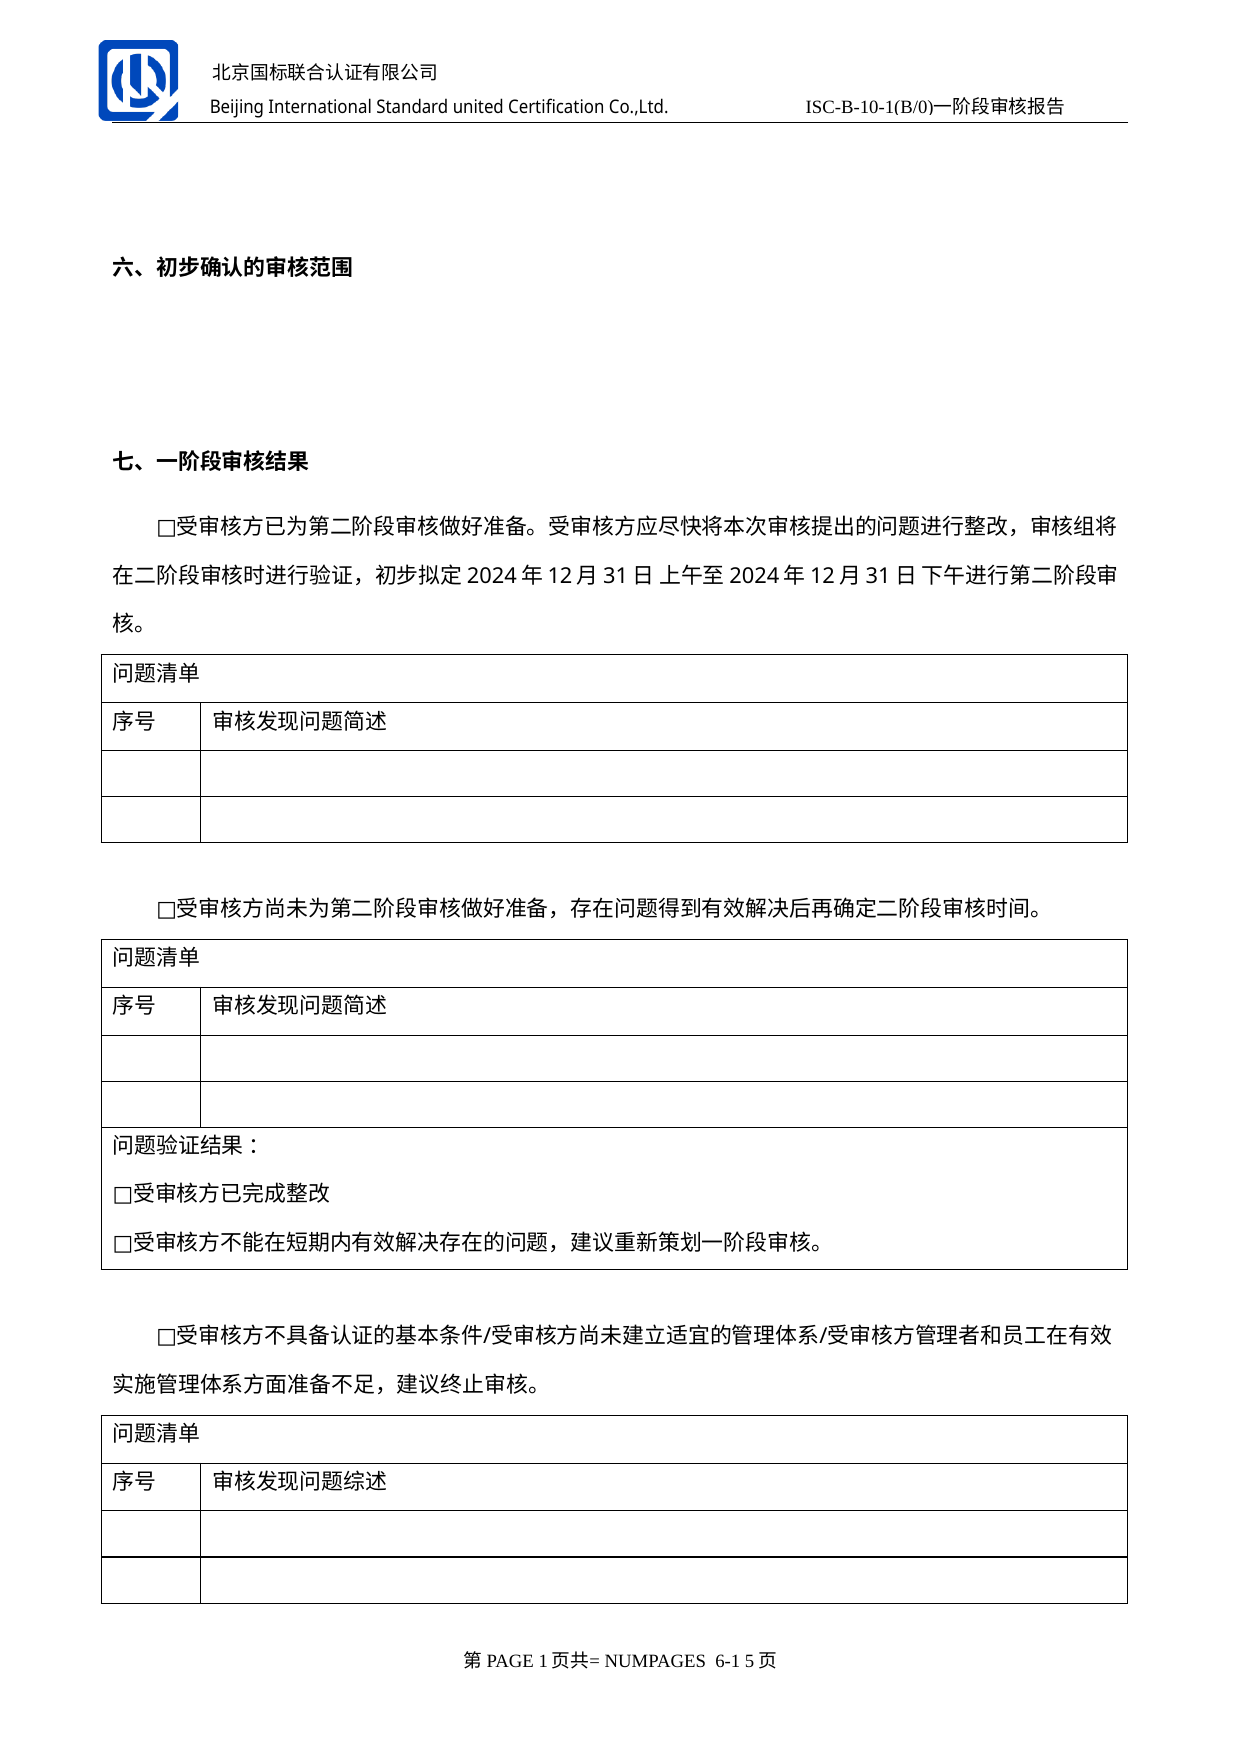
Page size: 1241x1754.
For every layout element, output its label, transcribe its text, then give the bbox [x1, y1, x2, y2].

table_cell [102, 1558, 200, 1602]
table_cell 序号 [102, 703, 200, 750]
table_cell 审核发现问题简述 [201, 703, 1127, 750]
table_cell [201, 1511, 1127, 1556]
table_cell 问题验证结果 ： □受审核方已完成整改 □受审核方不能在短期内有效解决存在的问题，建议重新策划一阶段审核。 [102, 1128, 1127, 1269]
table_cell 序号 [102, 1464, 200, 1510]
text □受审核方已为第二阶段审核做好准备。受审核方应尽快将本次审核提出的问题进行整改，审核组将在二阶段审核时进行验证，初步拟定2024年12月31日 上午至2024年12月31日 下午进行第二阶段审核。 [112, 508, 1128, 638]
table_cell [102, 1036, 200, 1081]
table_cell 序号 [102, 988, 200, 1034]
table_cell [201, 1036, 1127, 1081]
text 六、初步确认的审核范围 [112, 250, 1128, 282]
text 七、一阶段审核结果 [112, 444, 1128, 476]
text □受审核方尚未为第二阶段审核做好准备，存在问题得到有效解决后再确定二阶段审核时间。 [112, 891, 1128, 923]
table_cell [102, 1082, 200, 1127]
table_header 问题清单 [102, 655, 1127, 702]
table_cell 审核发现问题综述 [201, 1464, 1127, 1510]
table_cell [201, 1558, 1127, 1602]
text □受审核方不具备认证的基本条件/受审核方尚未建立适宜的管理体系/受审核方管理者和员工在有效实施管理体系方面准备不足，建议终止审核。 [112, 1318, 1128, 1399]
table_header 问题清单 [102, 1416, 1127, 1463]
picture [98, 40, 179, 121]
table_cell [201, 751, 1127, 796]
table_cell [102, 797, 200, 842]
table_cell [102, 1511, 200, 1556]
table_cell [201, 1082, 1127, 1127]
table_cell 审核发现问题简述 [201, 988, 1127, 1034]
table_header 问题清单 [102, 940, 1127, 987]
table_cell [201, 797, 1127, 842]
table_cell [102, 751, 200, 796]
